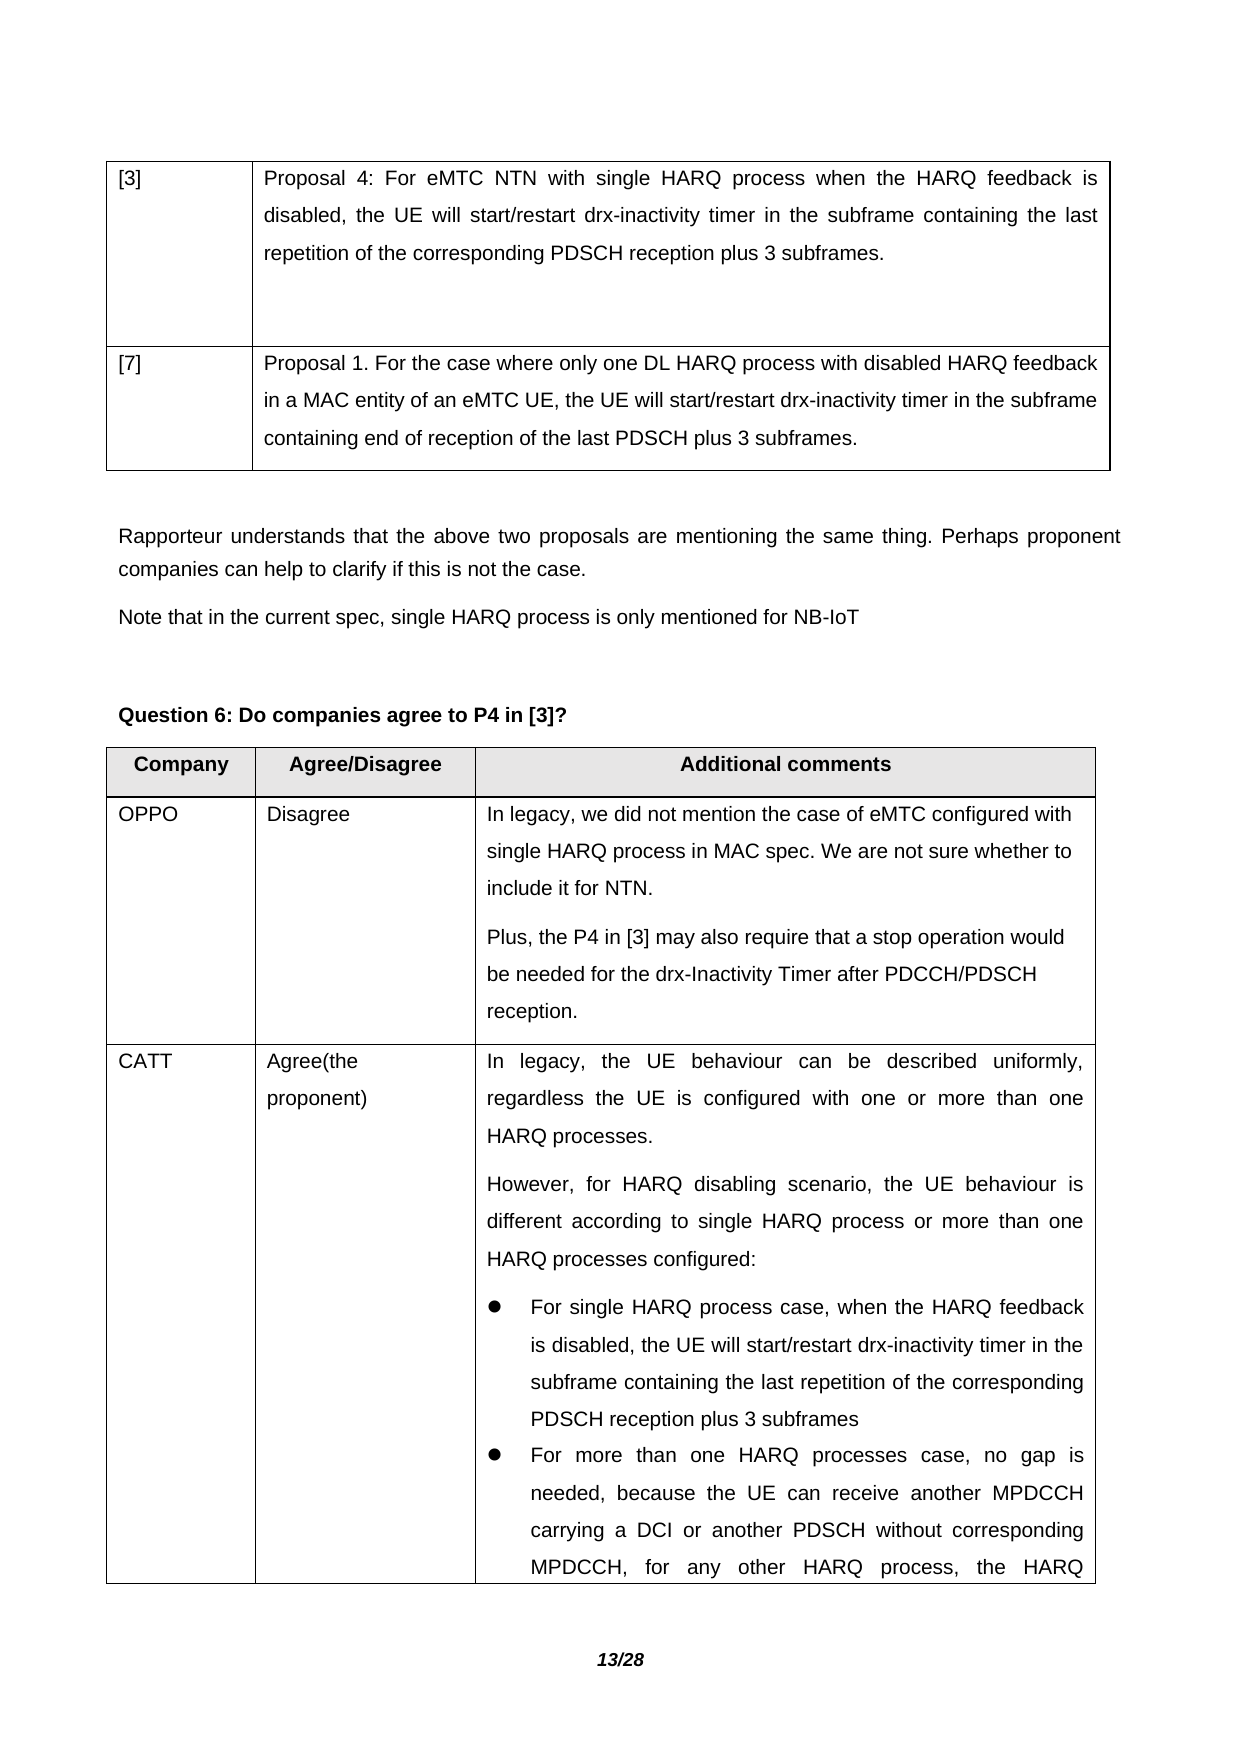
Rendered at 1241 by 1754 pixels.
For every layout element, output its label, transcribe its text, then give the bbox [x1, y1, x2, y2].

table_cell CATT [107, 1045, 255, 1583]
table_cell [7] [107, 347, 252, 470]
text Note that in the current spec, single HARQ process is only mentioned for NB-IoT [118, 601, 1122, 633]
table_cell OPPO [107, 798, 255, 1044]
table_cell Disagree [256, 798, 475, 1044]
text Rapporteur understands that the above two proposals are mentioning the same thing. Perhaps proponent companies can help to clarify if this is not the case. [118, 520, 1122, 585]
table_header Company [107, 748, 255, 796]
table_header Agree/Disagree [256, 748, 475, 796]
table_cell Proposal 4: For eMTC NTN with single HARQ process when the HARQ feedback is disabled, the UE will start/restart drx-inactivity timer in the subframe containing the last repetition of the corresponding PDSCH reception plus 3 subframes. [253, 162, 1109, 346]
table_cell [256, 1045, 475, 1583]
table_cell Proposal 1. For the case where only one DL HARQ process with disabled HARQ feedback in a MAC entity of an eMTC UE, the UE will start/restart drx-inactivity timer in the subframe containing end of reception of the last PDSCH plus 3 subframes. [253, 347, 1109, 470]
table_header Additional comments [476, 748, 1095, 796]
text Question 6: Do companies agree to P4 in [3]? [118, 698, 1122, 731]
table_cell [3] [107, 162, 252, 346]
table_cell In legacy, we did not mention the case of eMTC configured with single HARQ process in MAC spec. We are not sure whether to include it for NTN. Plus, the P4 in [3] may also require that a stop operation would be needed for the drx-Inactivity Timer after PDCCH/PDSCH reception. [476, 798, 1095, 1044]
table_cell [476, 1045, 1095, 1583]
